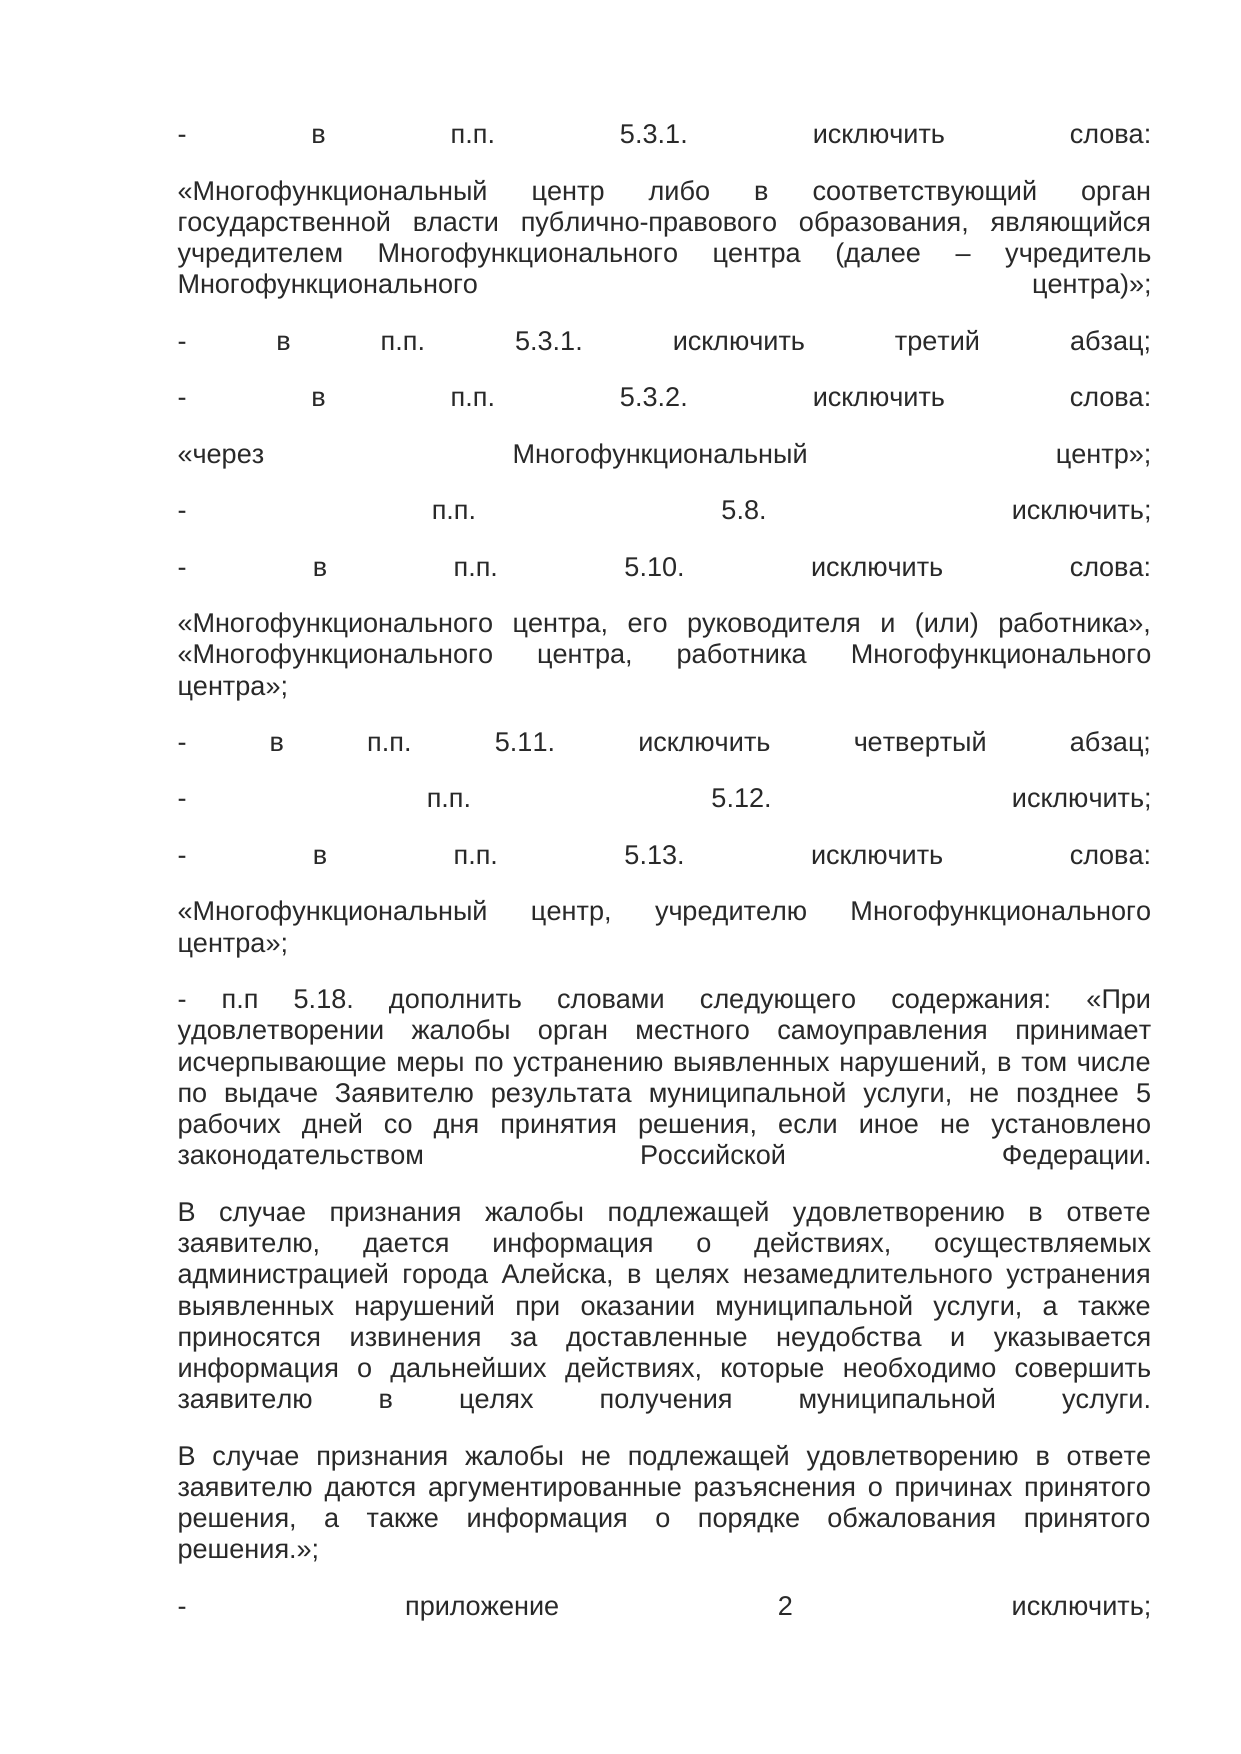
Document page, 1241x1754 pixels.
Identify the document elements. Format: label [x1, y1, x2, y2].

text [177, 118, 1152, 1621]
